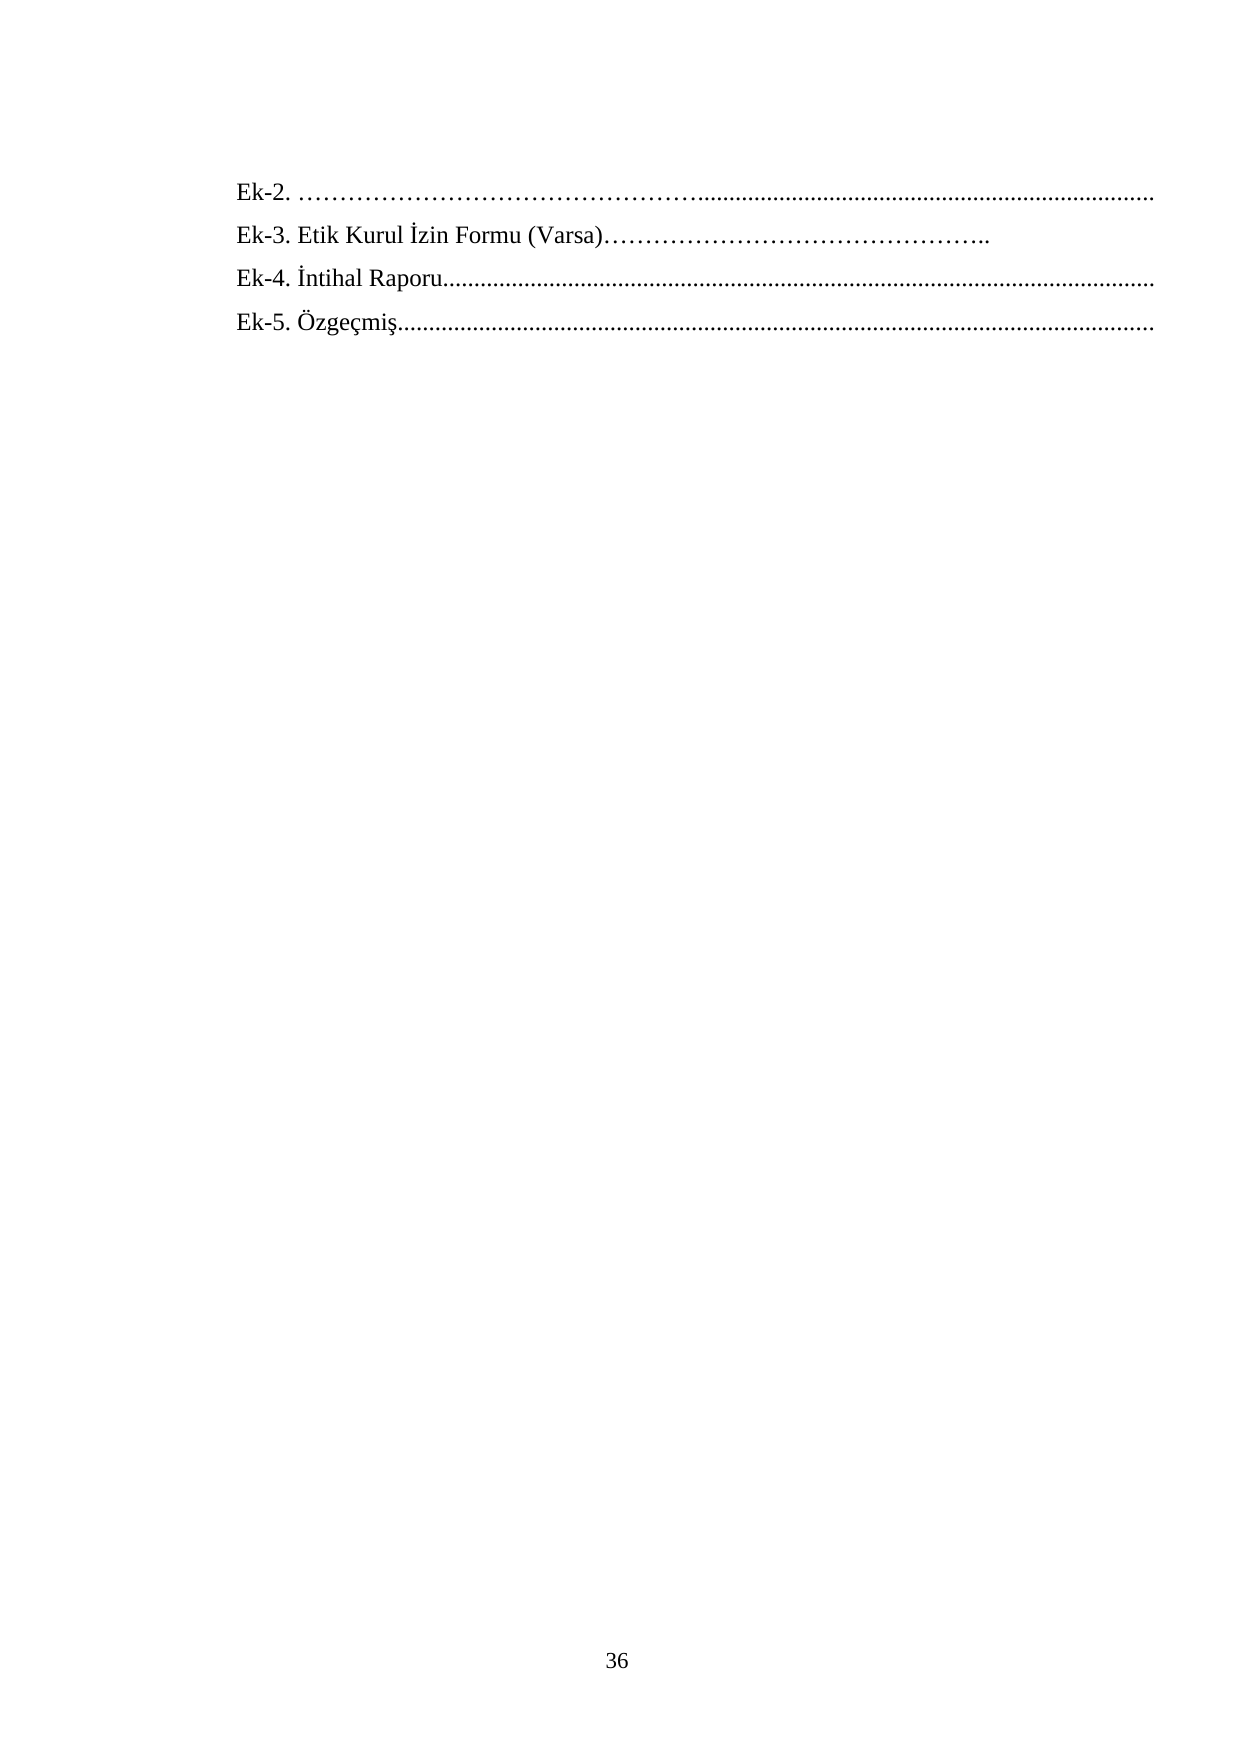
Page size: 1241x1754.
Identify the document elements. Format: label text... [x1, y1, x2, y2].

text Ek-2. ………………………………………… 23 [236, 177, 1092, 206]
text Ek-3. Etik Kurul İzin Formu (Varsa)……………………………………….. 24 [236, 220, 1092, 249]
text Ek-4. İntihal Raporu 28 [236, 263, 1092, 292]
text Ek-5. Özgeçmiş 30 [236, 307, 1092, 335]
